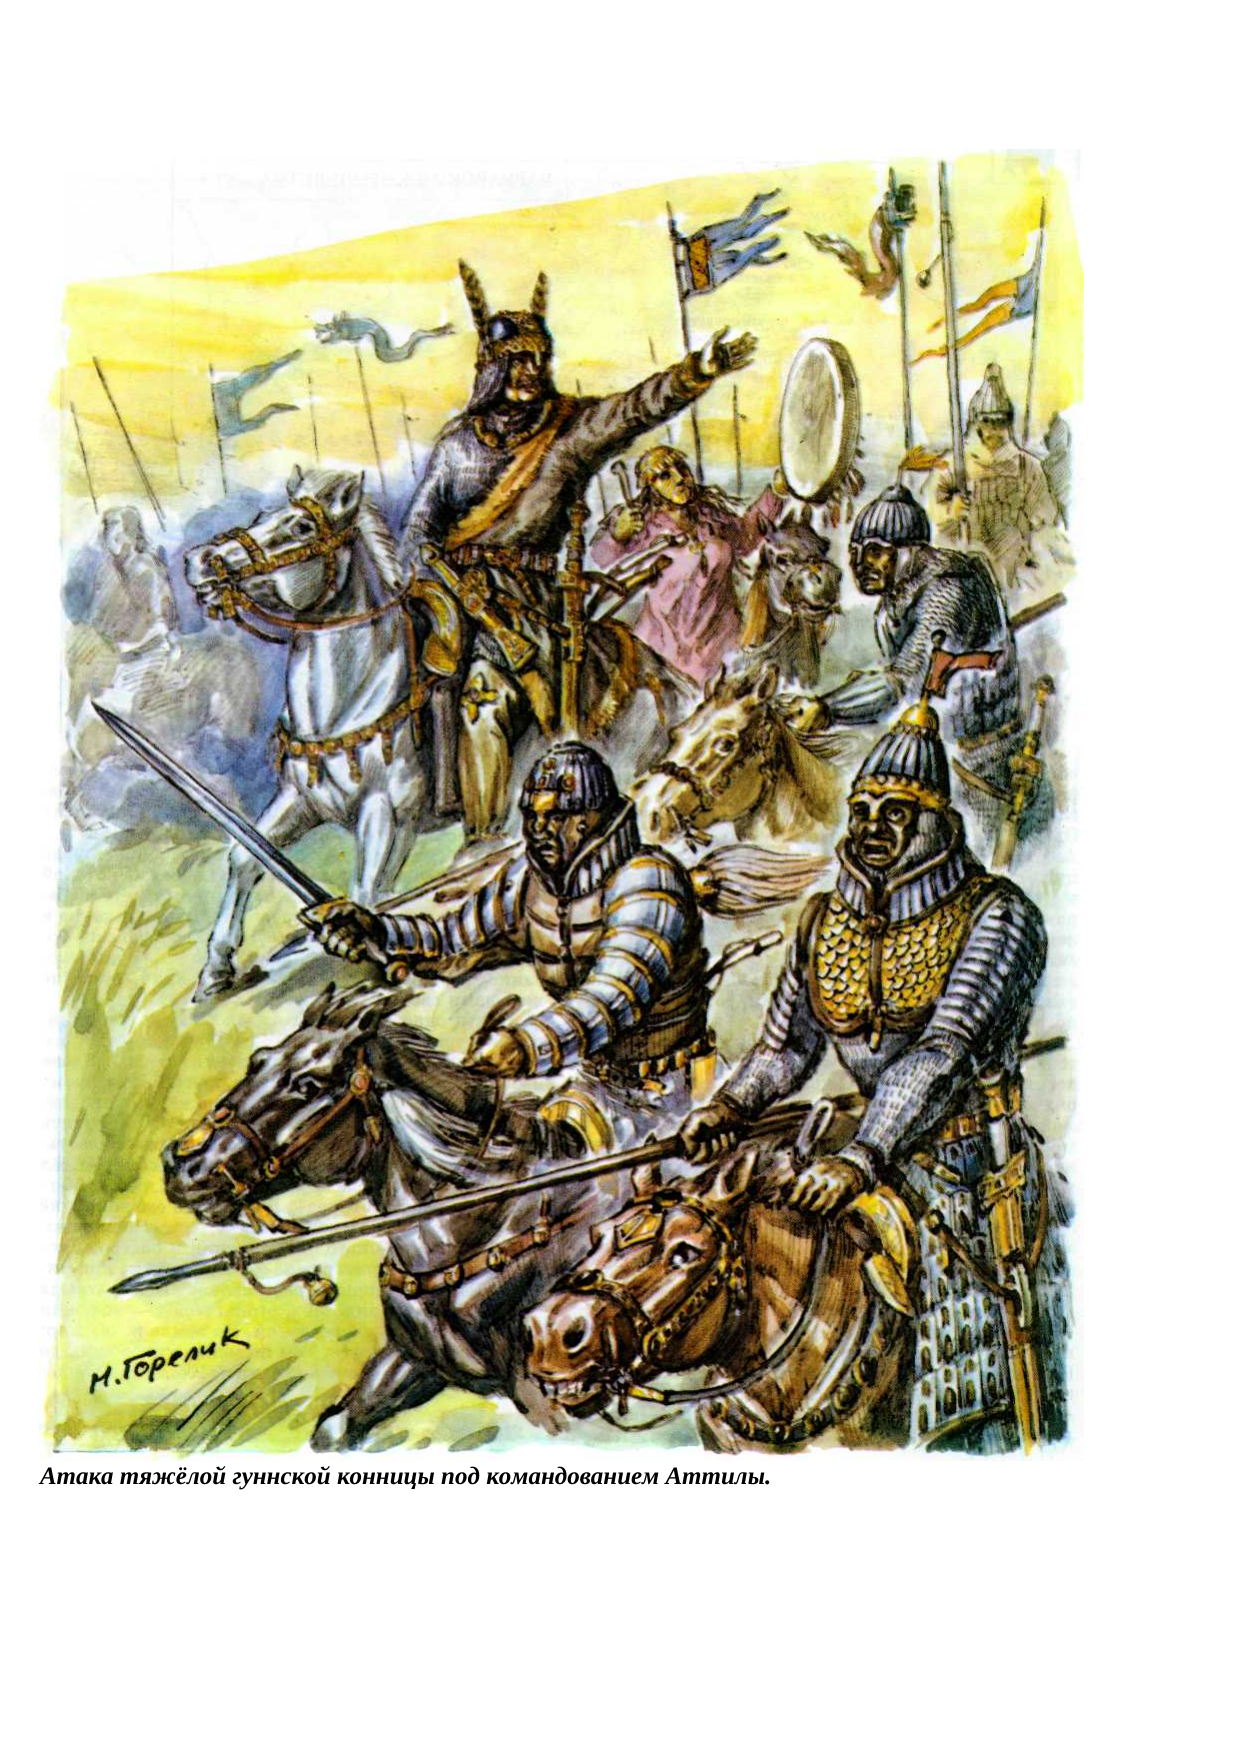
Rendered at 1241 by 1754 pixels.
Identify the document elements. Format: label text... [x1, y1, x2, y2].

text Атака тяжёлой гуннской конницы под командованием Аттилы. [40, 1461, 1132, 1490]
picture [39, 149, 1084, 1461]
